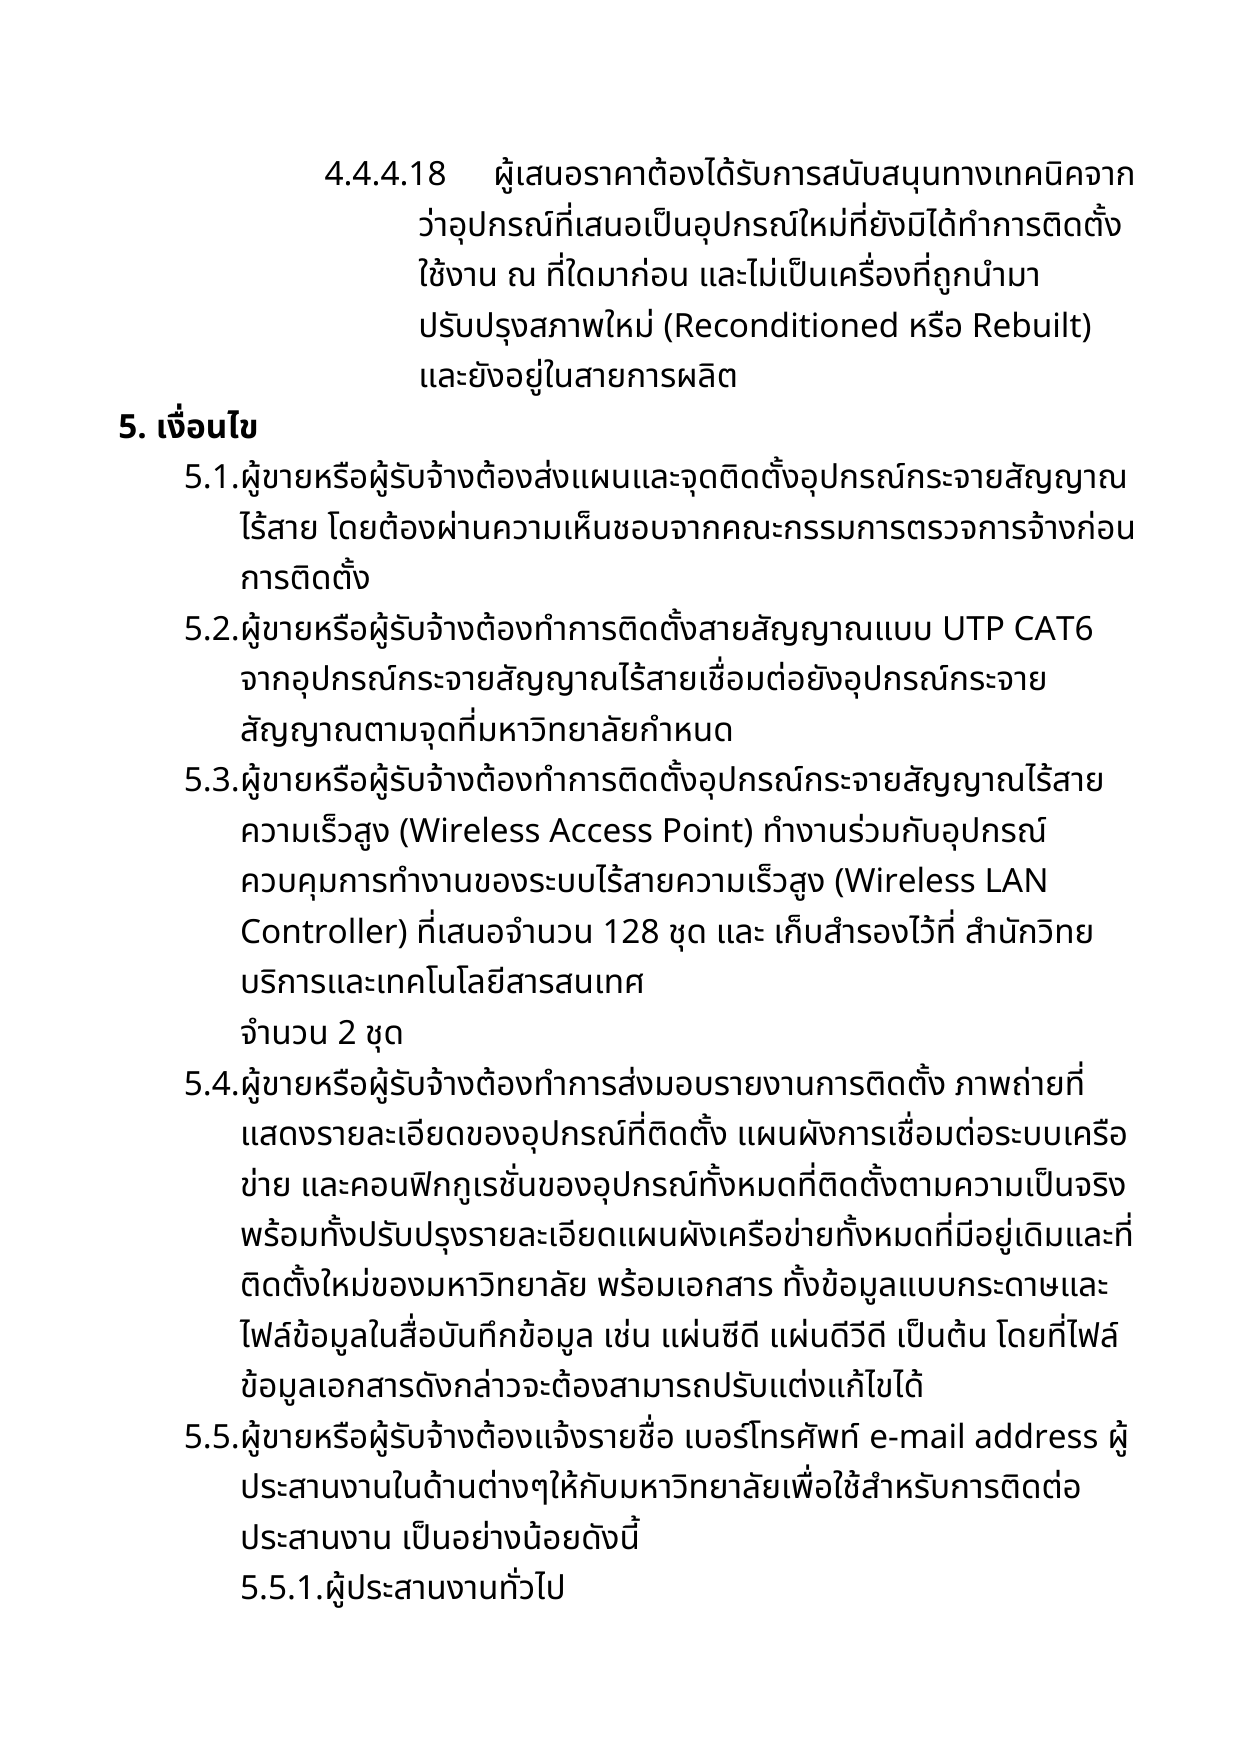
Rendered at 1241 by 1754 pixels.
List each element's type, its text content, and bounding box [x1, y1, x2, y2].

list ผู้ขายหรือผู้รับจ้างต้องทำการส่งมอบรายงานการติดตั้ง ภาพถ่ายที่แสดงรายละเอียดของอุปกรณ์ที่ติดตั้ง แผนผังการเชื่อมต่อระบบเครือข่าย และคอนฟิกกูเรชั่นของอุปกรณ์ทั้งหมดที่ติดตั้งตามความเป็นจริง พร้อมทั้งปรับปรุงรายละเอียดแผนผังเครือข่ายทั้งหมดที่มีอยู่เดิมและที่ติดตั้งใหม่ของมหาวิทยาลัย พร้อมเอกสาร ทั้งข้อมูลแบบกระดาษและไฟล์ข้อมูลในสื่อบันทึกข้อมูล เช่น แผ่นซีดี แผ่นดีวีดี เป็นต้น โดยที่ไฟล์ข้อมูลเอกสารดังกล่าวจะต้องสามารถปรับแต่งแก้ไขได้ [184, 1059, 1137, 1413]
list ผู้ประสานงานทั่วไป [240, 1564, 1137, 1615]
list เงื่อนไข [118, 402, 1137, 453]
list ผู้ขายหรือผู้รับจ้างต้องส่งแผนและจุดติดตั้งอุปกรณ์กระจายสัญญาณไร้สาย โดยต้องผ่านความเห็นชอบจากคณะกรรมการตรวจการจ้างก่อนการติดตั้ง [184, 453, 1137, 604]
list ผู้ขายหรือผู้รับจ้างต้องทำการติดตั้งสายสัญญาณแบบ UTP CAT6 จากอุปกรณ์กระจายสัญญาณไร้สายเชื่อมต่อยังอุปกรณ์กระจายสัญญาณตามจุดที่มหาวิทยาลัยกำหนด [184, 604, 1137, 756]
list ผู้ขายหรือผู้รับจ้างต้องแจ้งรายชื่อ เบอร์โทรศัพท์ e-mail address ผู้ประสานงานในด้านต่างๆให้กับมหาวิทยาลัยเพื่อใช้สำหรับการติดต่อประสานงาน เป็นอย่างน้อยดังนี้ [184, 1413, 1137, 1564]
list ผู้เสนอราคาต้องได้รับการสนับสนุนทางเทคนิคจากว่าอุปกรณ์ที่เสนอเป็นอุปกรณ์ใหม่ที่ยังมิได้ทำการติดตั้งใช้งาน ณ ที่ใดมาก่อน และไม่เป็นเครื่องที่ถูกนำมาปรับปรุงสภาพใหม่ (Reconditioned หรือ Rebuilt) และยังอยู่ในสายการผลิต [324, 150, 1137, 402]
list จำนวน 2 ชุด [240, 1009, 1137, 1059]
list ผู้ขายหรือผู้รับจ้างต้องทำการติดตั้งอุปกรณ์กระจายสัญญาณไร้สายความเร็วสูง (Wireless Access Point) ทำงานร่วมกับอุปกรณ์ควบคุมการทำงานของระบบไร้สายความเร็วสูง (Wireless LAN Controller) ที่เสนอจำนวน 128 ชุด และ เก็บสำรองไว้ที่ สำนักวิทยบริการและเทคโนโลยีสารสนเทศ [184, 756, 1137, 1009]
